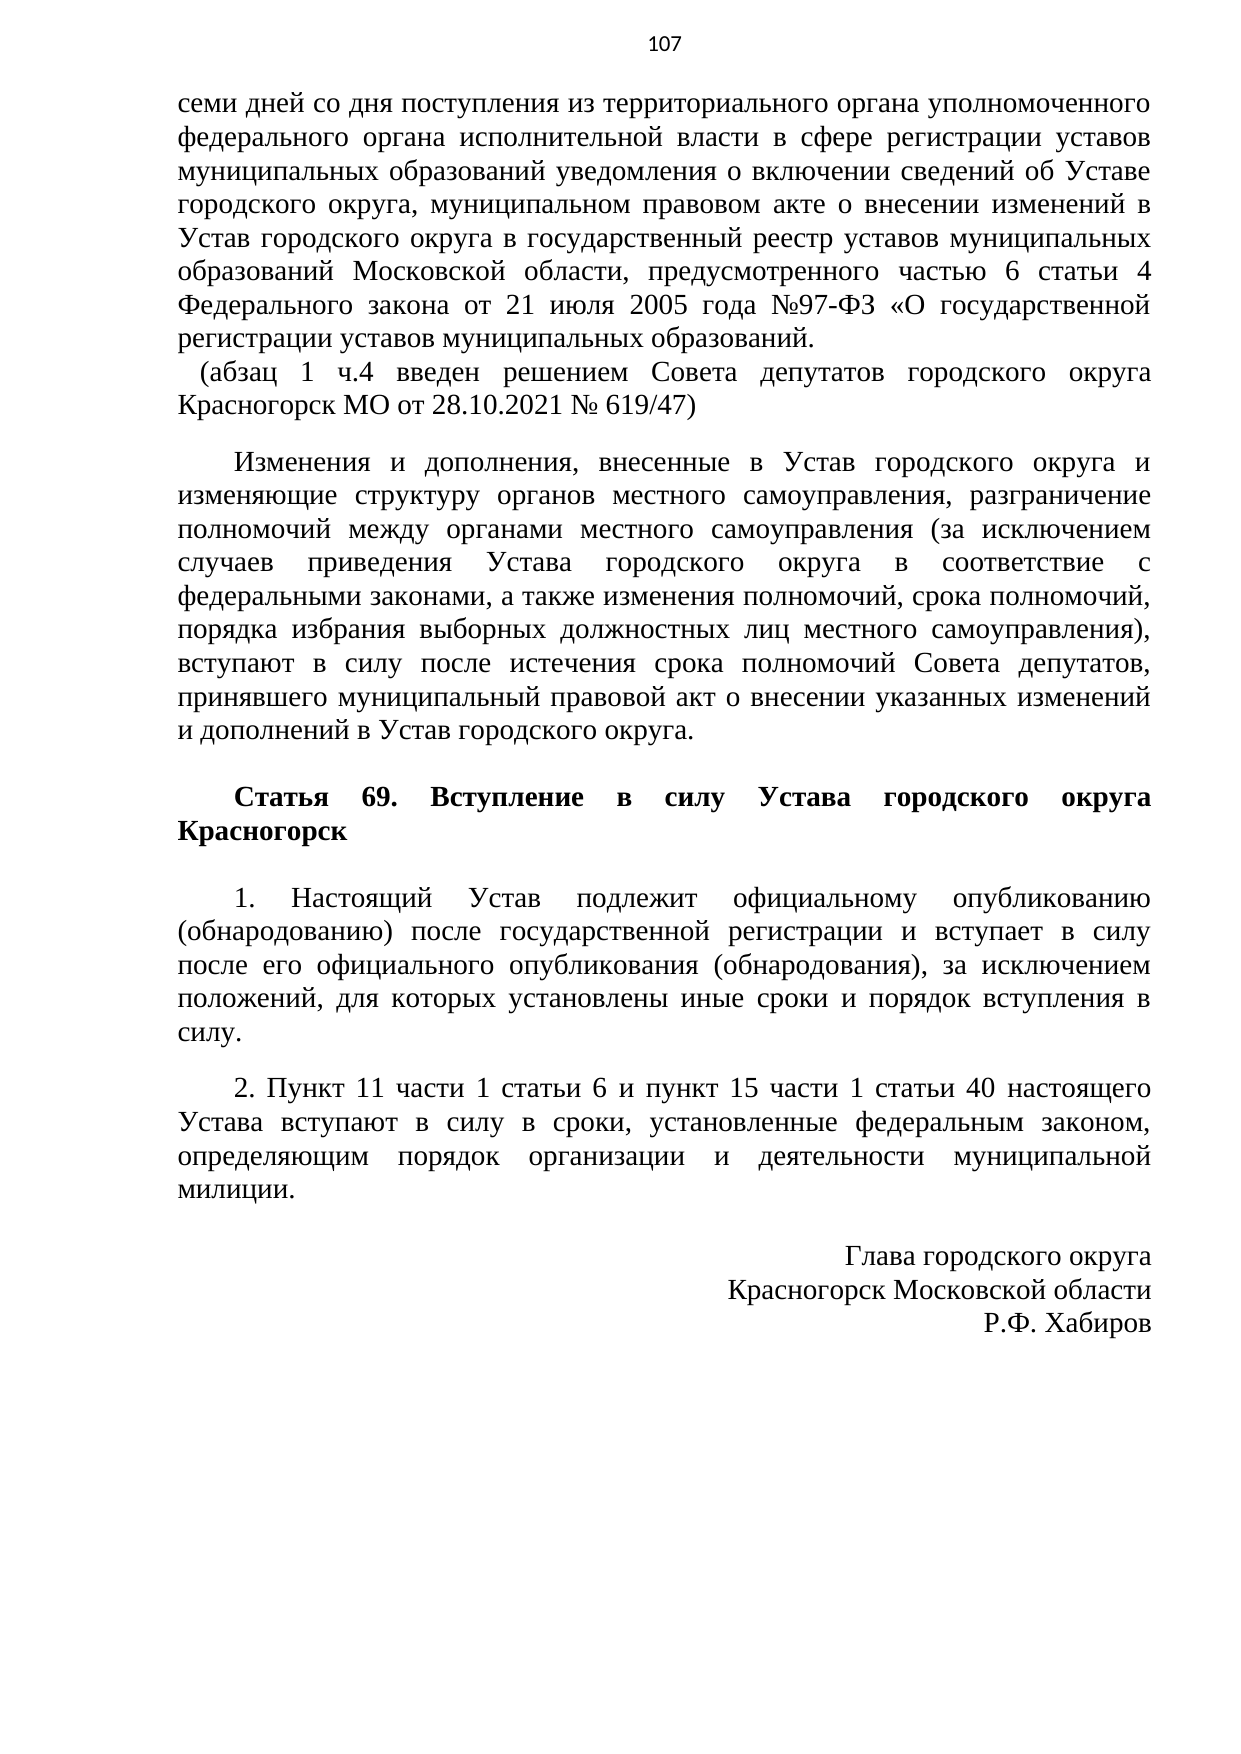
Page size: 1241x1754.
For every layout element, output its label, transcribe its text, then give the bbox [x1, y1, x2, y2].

title Статья 69. Вступление в силу Устава городского округа Красногорск [177, 779, 1152, 846]
text Глава городского округа [177, 1238, 1152, 1272]
text Р.Ф. Хабиров [177, 1305, 1152, 1339]
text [177, 86, 1152, 354]
text 2. Пункт 11 части 1 статьи 6 и пункт 15 части 1 статьи 40 настоящего Устава вступают в силу в сроки, установленные федеральным законом, определяющим порядок организации и деятельности муниципальной милиции. [177, 1071, 1152, 1205]
text Красногорск Московской области [177, 1272, 1152, 1305]
text (абзац 1 ч.4 введен решением Совета депутатов городского округа Красногорск МО от 28.10.2021 № 619/47) [177, 354, 1152, 421]
text Изменения и дополнения, внесенные в Устав городского округа и изменяющие структуру органов местного самоуправления, разграничение полномочий между органами местного самоуправления (за исключением случаев приведения Устава городского округа в соответствие с федеральными законами, а также изменения полномочий, срока полномочий, порядка избрания выборных должностных лиц местного самоуправления), вступают в силу после истечения срока полномочий Совета депутатов, принявшего муниципальный правовой акт о внесении указанных изменений и дополнений в Устав городского округа. [177, 444, 1152, 746]
text 1. Настоящий Устав подлежит официальному опубликованию (обнародованию) после государственной регистрации и вступает в силу после его официального опубликования (обнародования), за исключением положений, для которых установлены иные сроки и порядок вступления в силу. [177, 880, 1152, 1048]
